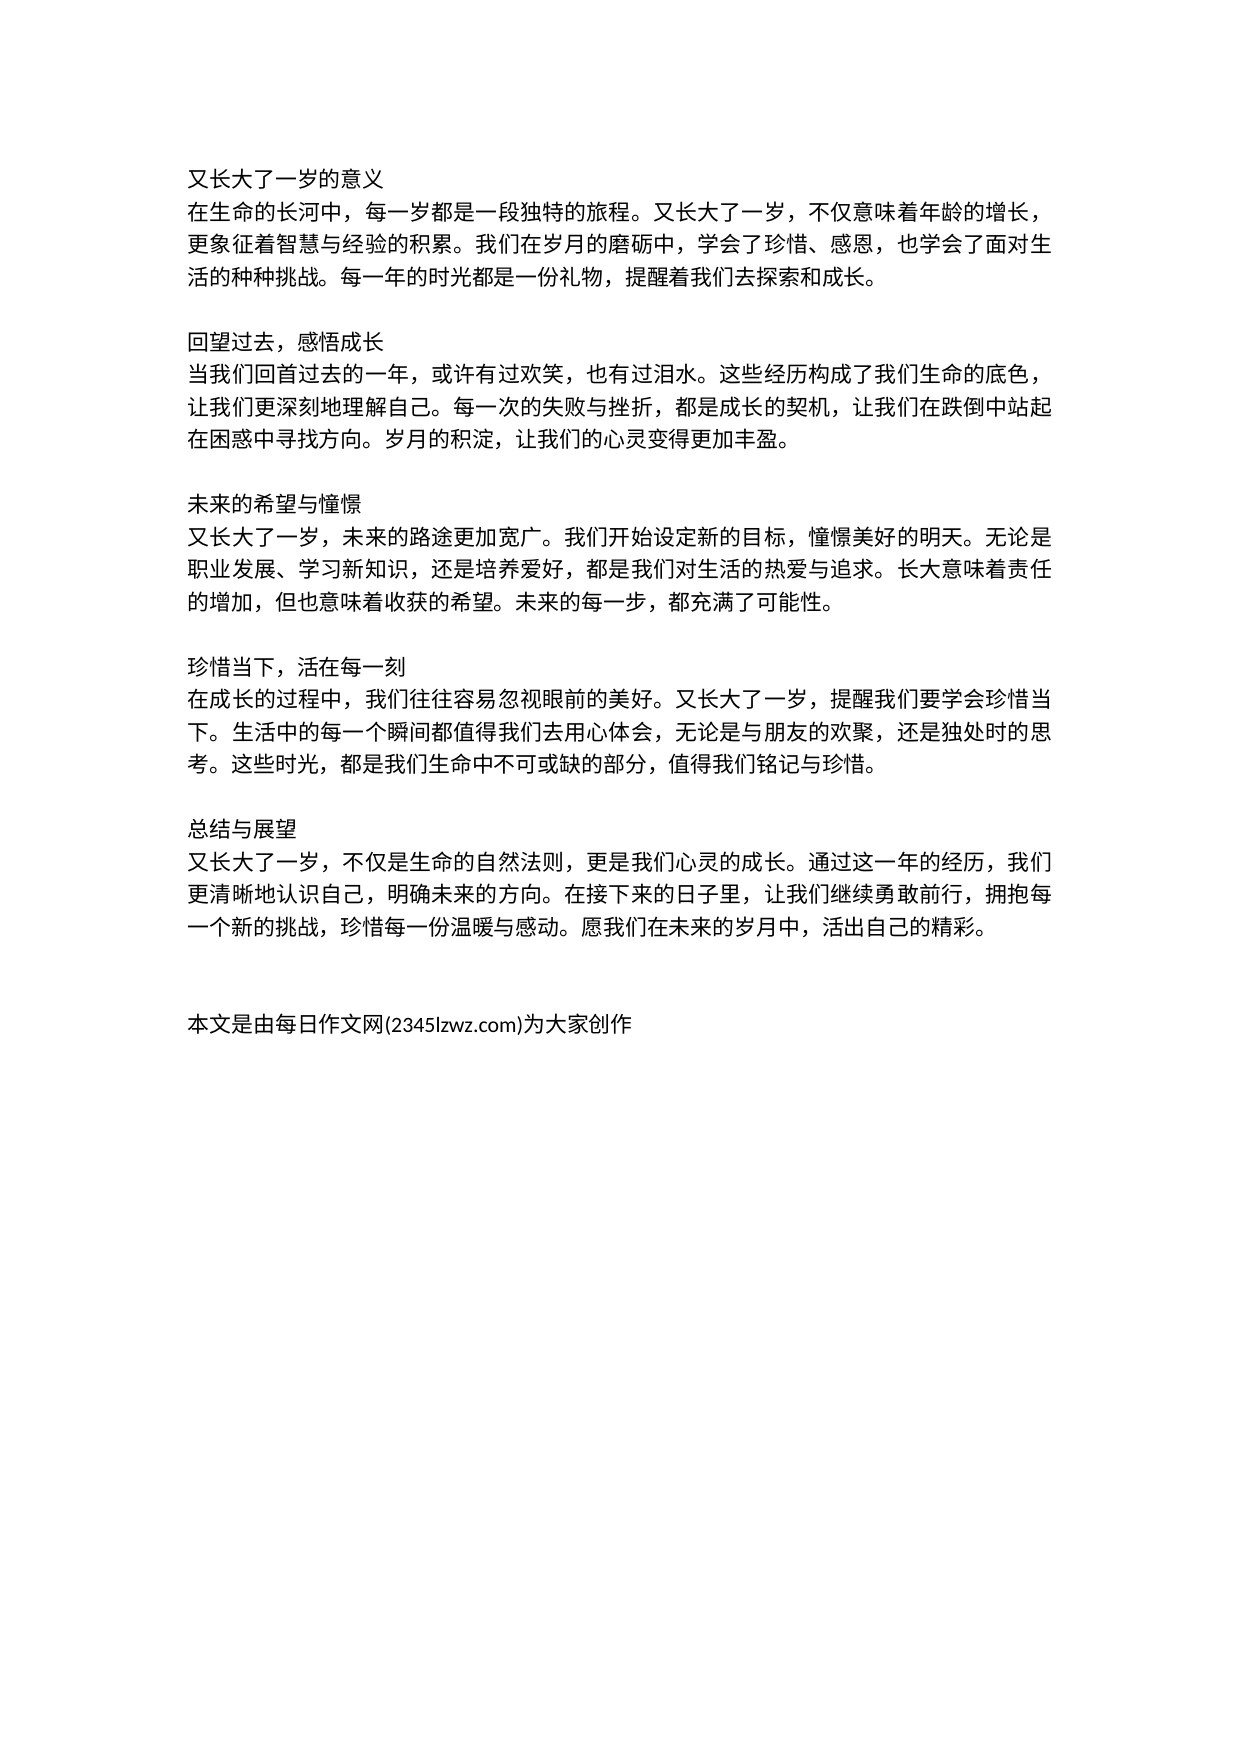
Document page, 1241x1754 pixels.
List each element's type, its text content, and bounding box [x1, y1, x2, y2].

text 又长大了一岁，不仅是生命的自然法则，更是我们心灵的成长。通过这一年的经历，我们更清晰地认识自己，明确未来的方向。在接下来的日子里，让我们继续勇敢前行，拥抱每一个新的挑战，珍惜每一份温暖与感动。愿我们在未来的岁月中，活出自己的精彩。 [187, 844, 1053, 942]
text 在成长的过程中，我们往往容易忽视眼前的美好。又长大了一岁，提醒我们要学会珍惜当下。生活中的每一个瞬间都值得我们去用心体会，无论是与朋友的欢聚，还是独处时的思考。这些时光，都是我们生命中不可或缺的部分，值得我们铭记与珍惜。 [187, 682, 1053, 779]
text 珍惜当下，活在每一刻 [187, 649, 1053, 682]
text 总结与展望 [187, 812, 1053, 844]
text 本文是由每日作文网(2345lzwz.com)为大家创作 [187, 1007, 1053, 1039]
text 又长大了一岁，未来的路途更加宽广。我们开始设定新的目标，憧憬美好的明天。无论是职业发展、学习新知识，还是培养爱好，都是我们对生活的热爱与追求。长大意味着责任的增加，但也意味着收获的希望。未来的每一步，都充满了可能性。 [187, 519, 1053, 617]
text 回望过去，感悟成长 [187, 324, 1053, 357]
text 在生命的长河中，每一岁都是一段独特的旅程。又长大了一岁，不仅意味着年龄的增长，更象征着智慧与经验的积累。我们在岁月的磨砺中，学会了珍惜、感恩，也学会了面对生活的种种挑战。每一年的时光都是一份礼物，提醒着我们去探索和成长。 [187, 194, 1053, 292]
text 未来的希望与憧憬 [187, 487, 1053, 519]
text 当我们回首过去的一年，或许有过欢笑，也有过泪水。这些经历构成了我们生命的底色，让我们更深刻地理解自己。每一次的失败与挫折，都是成长的契机，让我们在跌倒中站起，在困惑中寻找方向。岁月的积淀，让我们的心灵变得更加丰盈。 [187, 357, 1053, 454]
text 又长大了一岁的意义 [187, 162, 1053, 194]
